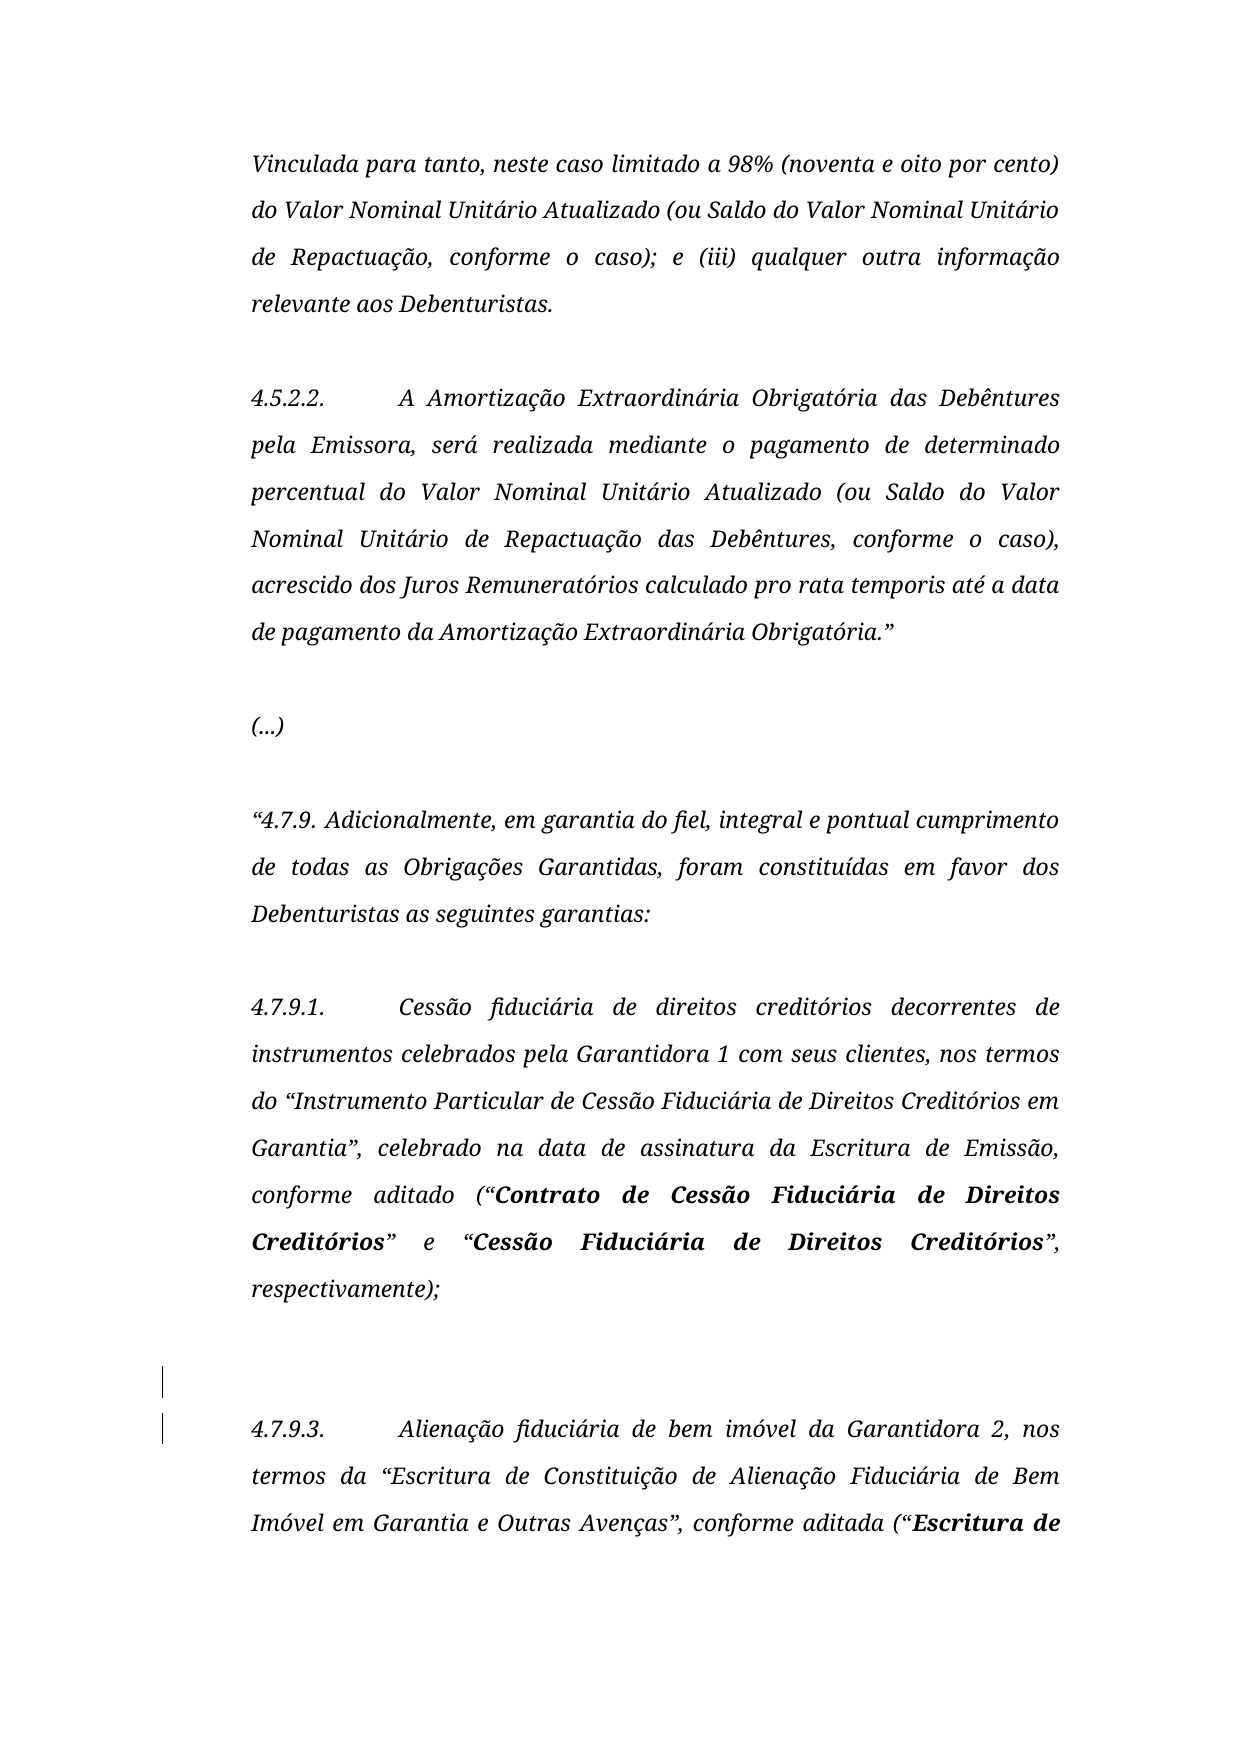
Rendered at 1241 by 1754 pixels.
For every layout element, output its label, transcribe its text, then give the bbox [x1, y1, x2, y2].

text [251, 1413, 1063, 1538]
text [251, 148, 1063, 319]
text (...) [251, 710, 1063, 741]
text 4.5.2.2. A Amortização Extraordinária Obrigatória das Debêntures pela Emissora, será realizada mediante o pagamento de determinado percentual do Valor Nominal Unitário Atualizado (ou Saldo do Valor Nominal Unitário de Repactuação das Debêntures, conforme o caso), acrescido dos Juros Remuneratórios calculado pro rata temporis até a data de pagamento da Amortização Extraordinária Obrigatória.” [251, 382, 1063, 648]
text 4.7.9.1. Cessão fiduciária de direitos creditórios decorrentes de instrumentos celebrados pela Garantidora 1 com seus clientes, nos termos do “Instrumento Particular de Cessão Fiduciária de Direitos Creditórios em Garantia”, celebrado na data de assinatura da Escritura de Emissão, conforme aditado (“Contrato de Cessão Fiduciária de Direitos Creditórios” e “Cessão Fiduciária de Direitos Creditórios”, respectivamente); [251, 991, 1063, 1304]
text “4.7.9. Adicionalmente, em garantia do fiel, integral e pontual cumprimento de todas as Obrigações Garantidas, foram constituídas em favor dos Debenturistas as seguintes garantias: [251, 804, 1063, 929]
